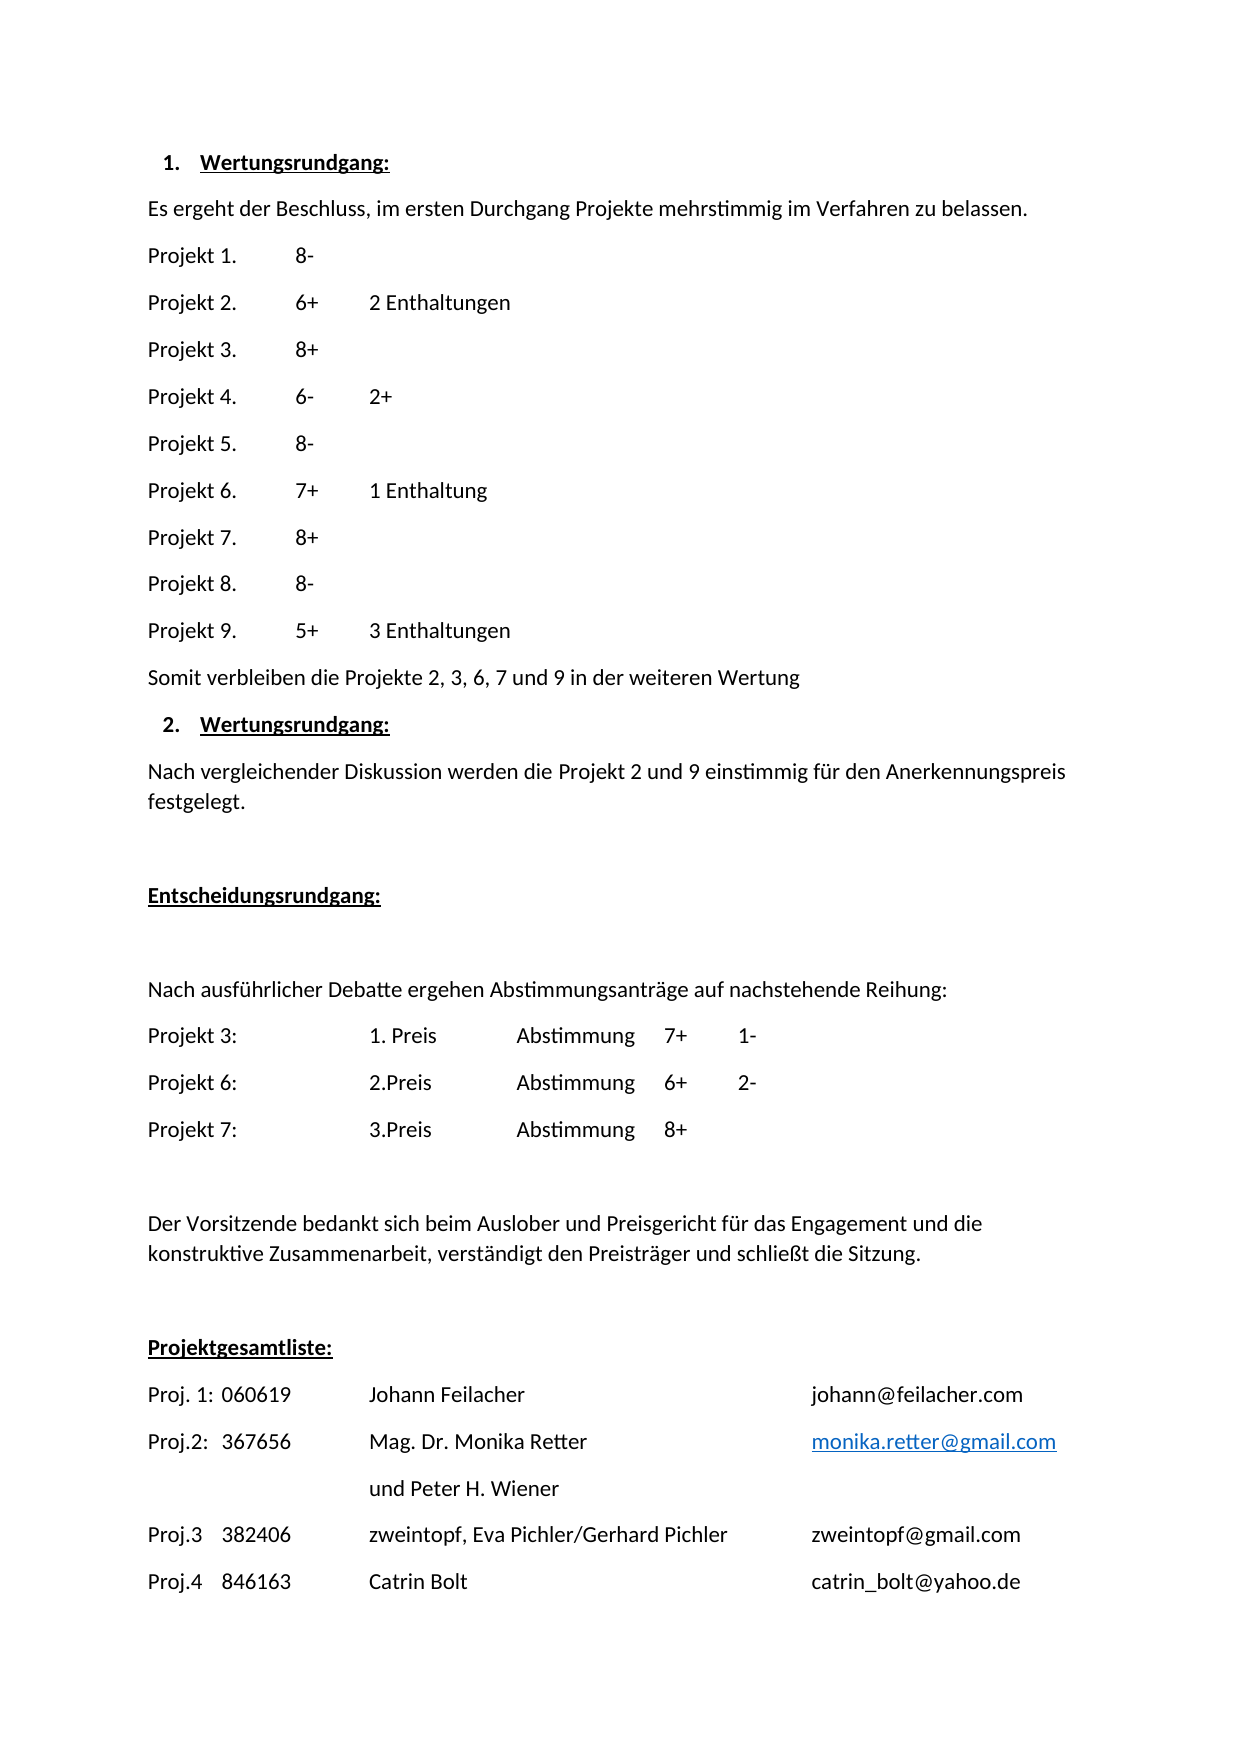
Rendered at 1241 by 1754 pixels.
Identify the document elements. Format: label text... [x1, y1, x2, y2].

text Somit verbleiben die Projekte 2, 3, 6, 7 und 9 in der weiteren Wertung [148, 663, 1093, 691]
text Projekt 6: 2.Preis Abstimmung 6+ 2- [148, 1068, 1093, 1096]
text Projekt 6. 7+ 1 Enthaltung [148, 476, 1093, 504]
text Projektgesamtliste: [148, 1333, 1093, 1361]
text Proj. 1: 060619 Johann Feilacher johann@feilacher.com [148, 1380, 1093, 1408]
text Projekt 5. 8- [148, 429, 1093, 457]
text Projekt 2. 6+ 2 Enthaltungen [148, 288, 1093, 316]
list Wertungsrundgang: [162, 710, 1093, 738]
text Der Vorsitzende bedankt sich beim Auslober und Preisgericht für das Engagement und die konstruktive Zusammenarbeit, verständigt den Preisträger und schließt die Sitzung. [148, 1209, 1093, 1267]
text Projekt 7. 8+ [148, 523, 1093, 551]
text Projekt 1. 8- [148, 241, 1093, 269]
text und Peter H. Wiener [148, 1474, 1093, 1502]
text Proj.4 846163 Catrin Bolt catrin_bolt@yahoo.de [148, 1567, 1093, 1595]
text Es ergeht der Beschluss, im ersten Durchgang Projekte mehrstimmig im Verfahren zu belassen. [148, 194, 1093, 222]
text Projekt 7: 3.Preis Abstimmung 8+ [148, 1115, 1093, 1143]
text Projekt 3. 8+ [148, 335, 1093, 363]
text Nach vergleichender Diskussion werden die Projekt 2 und 9 einstimmig für den Anerkennungspreis festgelegt. [148, 757, 1093, 815]
text Projekt 3: 1. Preis Abstimmung 7+ 1- [148, 1022, 1093, 1049]
text Nach ausführlicher Debatte ergehen Abstimmungsanträge auf nachstehende Reihung: [148, 975, 1093, 1003]
text Proj.3 382406 zweintopf, Eva Pichler/Gerhard Pichler zweintopf@gmail.com [148, 1521, 1093, 1548]
text Projekt 4. 6- 2+ [148, 382, 1093, 410]
text Projekt 9. 5+ 3 Enthaltungen [148, 616, 1093, 644]
text Proj.2: 367656 Mag. Dr. Monika Retter monika.retter@gmail.com [148, 1427, 1093, 1455]
list Wertungsrundgang: [162, 148, 1093, 176]
text Projekt 8. 8- [148, 569, 1093, 597]
text Entscheidungsrundgang: [148, 881, 1093, 909]
